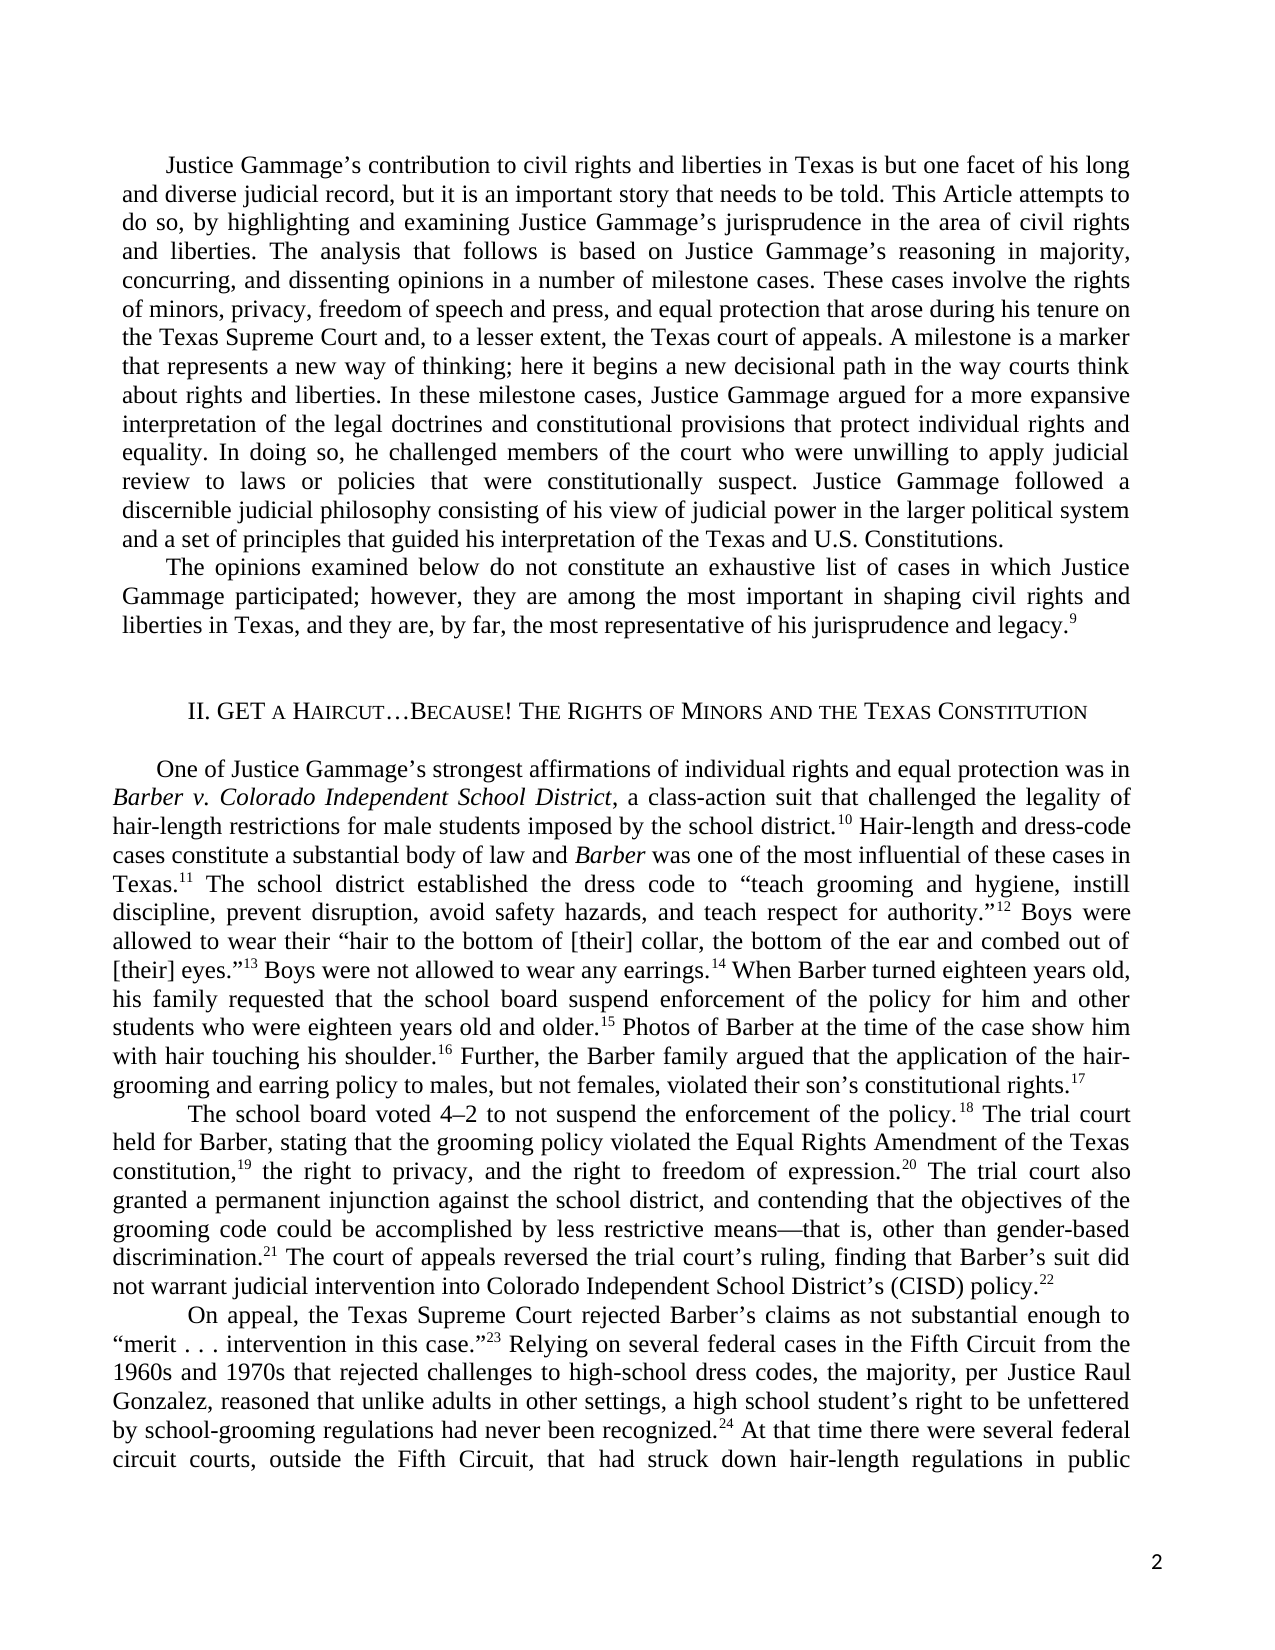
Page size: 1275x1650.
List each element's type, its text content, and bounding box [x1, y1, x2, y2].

text The opinions examined below do not constitute an exhaustive list of cases in which Justice Gammage participated; however, they are among the most important in shaping civil rights and liberties in Texas, and they are, by far, the most representative of his jurisprudence and legacy. [122, 552, 1131, 639]
text The school board voted 4–2 to not suspend the enforcement of the policy. The trial court held for Barber, stating that the grooming policy violated the Equal Rights Amendment of the Texas constitution, the right to privacy, and the right to freedom of expression. The trial court also granted a permanent injunction against the school district, and contending that the objectives of the grooming code could be accomplished by less restrictive means—that is, other than gender-based discrimination. The court of appeals reversed the trial court’s ruling, finding that Barber’s suit did not warrant judicial intervention into Colorado Independent School District’s (CISD) policy. [112, 1099, 1131, 1300]
text One of Justice Gammage’s strongest affirmations of individual rights and equal protection was in Barber v. Colorado Independent School District, a class-action suit that challenged the legality of hair-length restrictions for male students imposed by the school district. Hair-length and dress-code cases constitute a substantial body of law and Barber was one of the most influential of these cases in Texas. The school district established the dress code to “teach grooming and hygiene, instill discipline, prevent disruption, avoid safety hazards, and teach respect for authority.” Boys were allowed to wear their “hair to the bottom of [their] collar, the bottom of the ear and combed out of [their] eyes.” Boys were not allowed to wear any earrings. When Barber turned eighteen years old, his family requested that the school board suspend enforcement of the policy for him and other students who were eighteen years old and older. Photos of Barber at the time of the case show him with hair touching his shoulder. Further, the Barber family argued that the application of the hair-grooming and earring policy to males, but not females, violated their son’s constitutional rights. [112, 754, 1131, 1099]
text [112, 1300, 1131, 1472]
text II. GET a Haircut…Because! The Rights of Minors and the Texas Constitution [144, 696, 1131, 725]
text Justice Gammage’s contribution to civil rights and liberties in Texas is but one facet of his long and diverse judicial record, but it is an important story that needs to be told. This Article attempts to do so, by highlighting and examining Justice Gammage’s jurisprudence in the area of civil rights and liberties. The analysis that follows is based on Justice Gammage’s reasoning in majority, concurring, and dissenting opinions in a number of milestone cases. These cases involve the rights of minors, privacy, freedom of speech and press, and equal protection that arose during his tenure on the Texas Supreme Court and, to a lesser extent, the Texas court of appeals. A milestone is a marker that represents a new way of thinking; here it begins a new decisional path in the way courts think about rights and liberties. In these milestone cases, Justice Gammage argued for a more expansive interpretation of the legal doctrines and constitutional provisions that protect individual rights and equality. In doing so, he challenged members of the court who were unwilling to apply judicial review to laws or policies that were constitutionally suspect. Justice Gammage followed a discernible judicial philosophy consisting of his view of judicial power in the larger political system and a set of principles that guided his interpretation of the Texas and U.S. Constitutions. [122, 150, 1131, 552]
